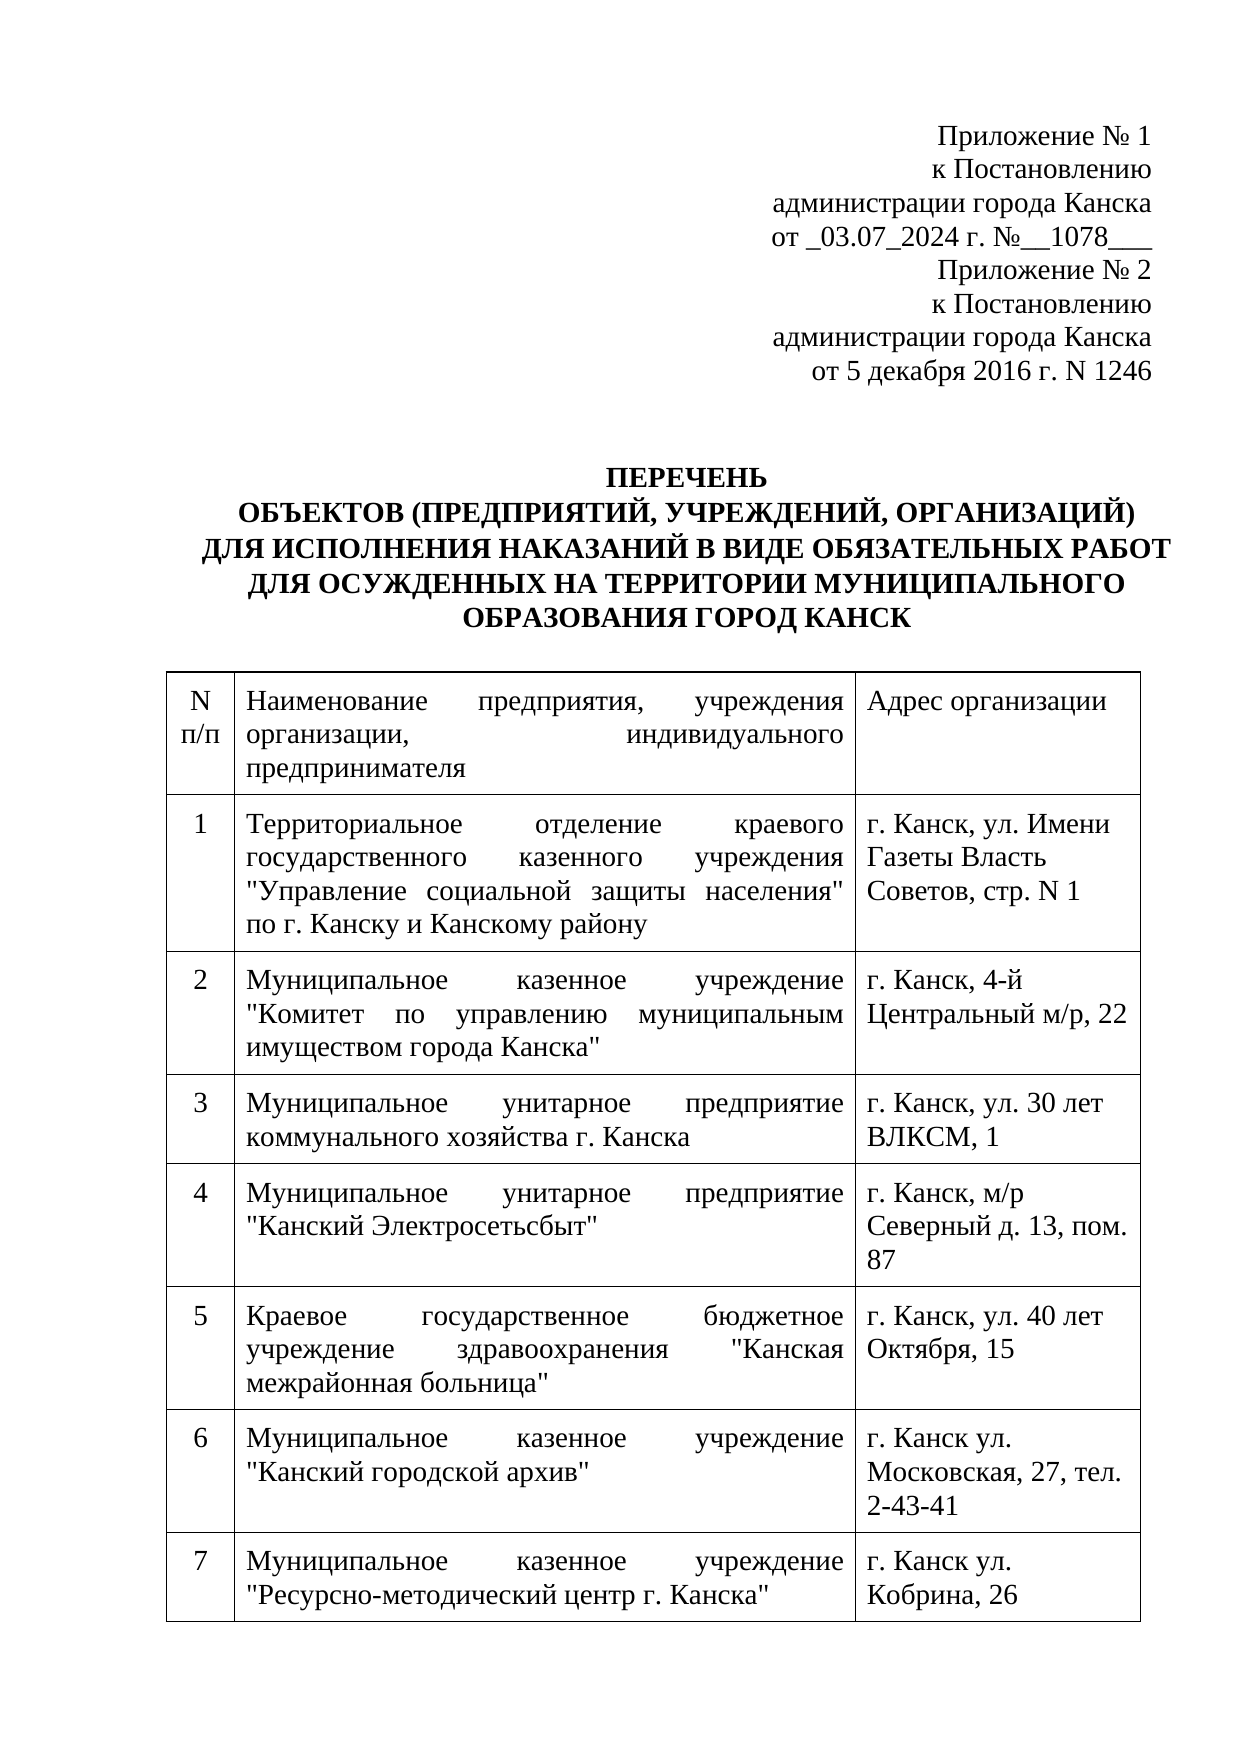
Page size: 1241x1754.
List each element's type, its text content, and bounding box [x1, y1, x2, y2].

table_cell 7 [167, 1533, 234, 1621]
text ДЛЯ ИСПОЛНЕНИЯ НАКАЗАНИЙ В ВИДЕ ОБЯЗАТЕЛЬНЫХ РАБОТ [177, 531, 1196, 564]
text к Постановлению [738, 152, 1152, 185]
table_cell 3 [167, 1075, 234, 1163]
text ОБЪЕКТОВ (ПРЕДПРИЯТИЙ, УЧРЕЖДЕНИЙ, ОРГАНИЗАЦИЙ) [177, 495, 1196, 529]
table_cell Муниципальное казенное учреждение "Комитет по управлению муниципальным имуществом города Канска" [235, 952, 855, 1074]
text ПЕРЕЧЕНЬ [177, 460, 1196, 493]
table_cell г. Канск, ул. 30 лет ВЛКСМ, 1 [856, 1075, 1140, 1163]
text ДЛЯ ОСУЖДЕННЫХ НА ТЕРРИТОРИИ МУНИЦИПАЛЬНОГО ОБРАЗОВАНИЯ ГОРОД КАНСК [177, 567, 1196, 634]
text от 5 декабря 2016 г. N 1246 [738, 353, 1152, 386]
table_cell 4 [167, 1164, 234, 1286]
table_cell г. Канск, ул. Имени Газеты Власть Советов, стр. N 1 [856, 795, 1140, 951]
text Приложение № 1 [738, 118, 1152, 152]
table_cell Муниципальное казенное учреждение "Ресурсно-методический центр г. Канска" [235, 1533, 855, 1621]
table_header Адрес организации [856, 673, 1140, 794]
text к Постановлению [738, 286, 1152, 319]
table_header N п/п [167, 673, 234, 794]
table_cell Муниципальное унитарное предприятие коммунального хозяйства г. Канска [235, 1075, 855, 1163]
table_cell г. Канск, 4-й Центральный м/р, 22 [856, 952, 1140, 1074]
table_cell 2 [167, 952, 234, 1074]
table_cell 1 [167, 795, 234, 951]
text Приложение № 2 [738, 252, 1152, 286]
table_cell 6 [167, 1410, 234, 1532]
table_cell г. Канск ул. Кобрина, 26 [856, 1533, 1140, 1621]
table_cell Муниципальное унитарное предприятие "Канский Электросетьсбыт" [235, 1164, 855, 1286]
table_cell г. Канск ул. Московская, 27, тел. 2-43-41 [856, 1410, 1140, 1532]
table_cell 5 [167, 1287, 234, 1409]
table_cell г. Канск, м/р Северный д. 13, пом. 87 [856, 1164, 1140, 1286]
table_cell Муниципальное казенное учреждение "Канский городской архив" [235, 1410, 855, 1532]
text администрации города Канска [738, 185, 1152, 219]
text от _03.07_2024 г. №__1078___ [738, 219, 1152, 252]
text администрации города Канска [738, 319, 1152, 353]
table_cell Территориальное отделение краевого государственного казенного учреждения "Управление социальной защиты населения" по г. Канску и Канскому району [235, 795, 855, 951]
table_cell Краевое государственное бюджетное учреждение здравоохранения "Канская межрайонная больница" [235, 1287, 855, 1409]
table_cell г. Канск, ул. 40 лет Октября, 15 [856, 1287, 1140, 1409]
table_header Наименование предприятия, учреждения организации, индивидуального предпринимателя [235, 673, 855, 794]
